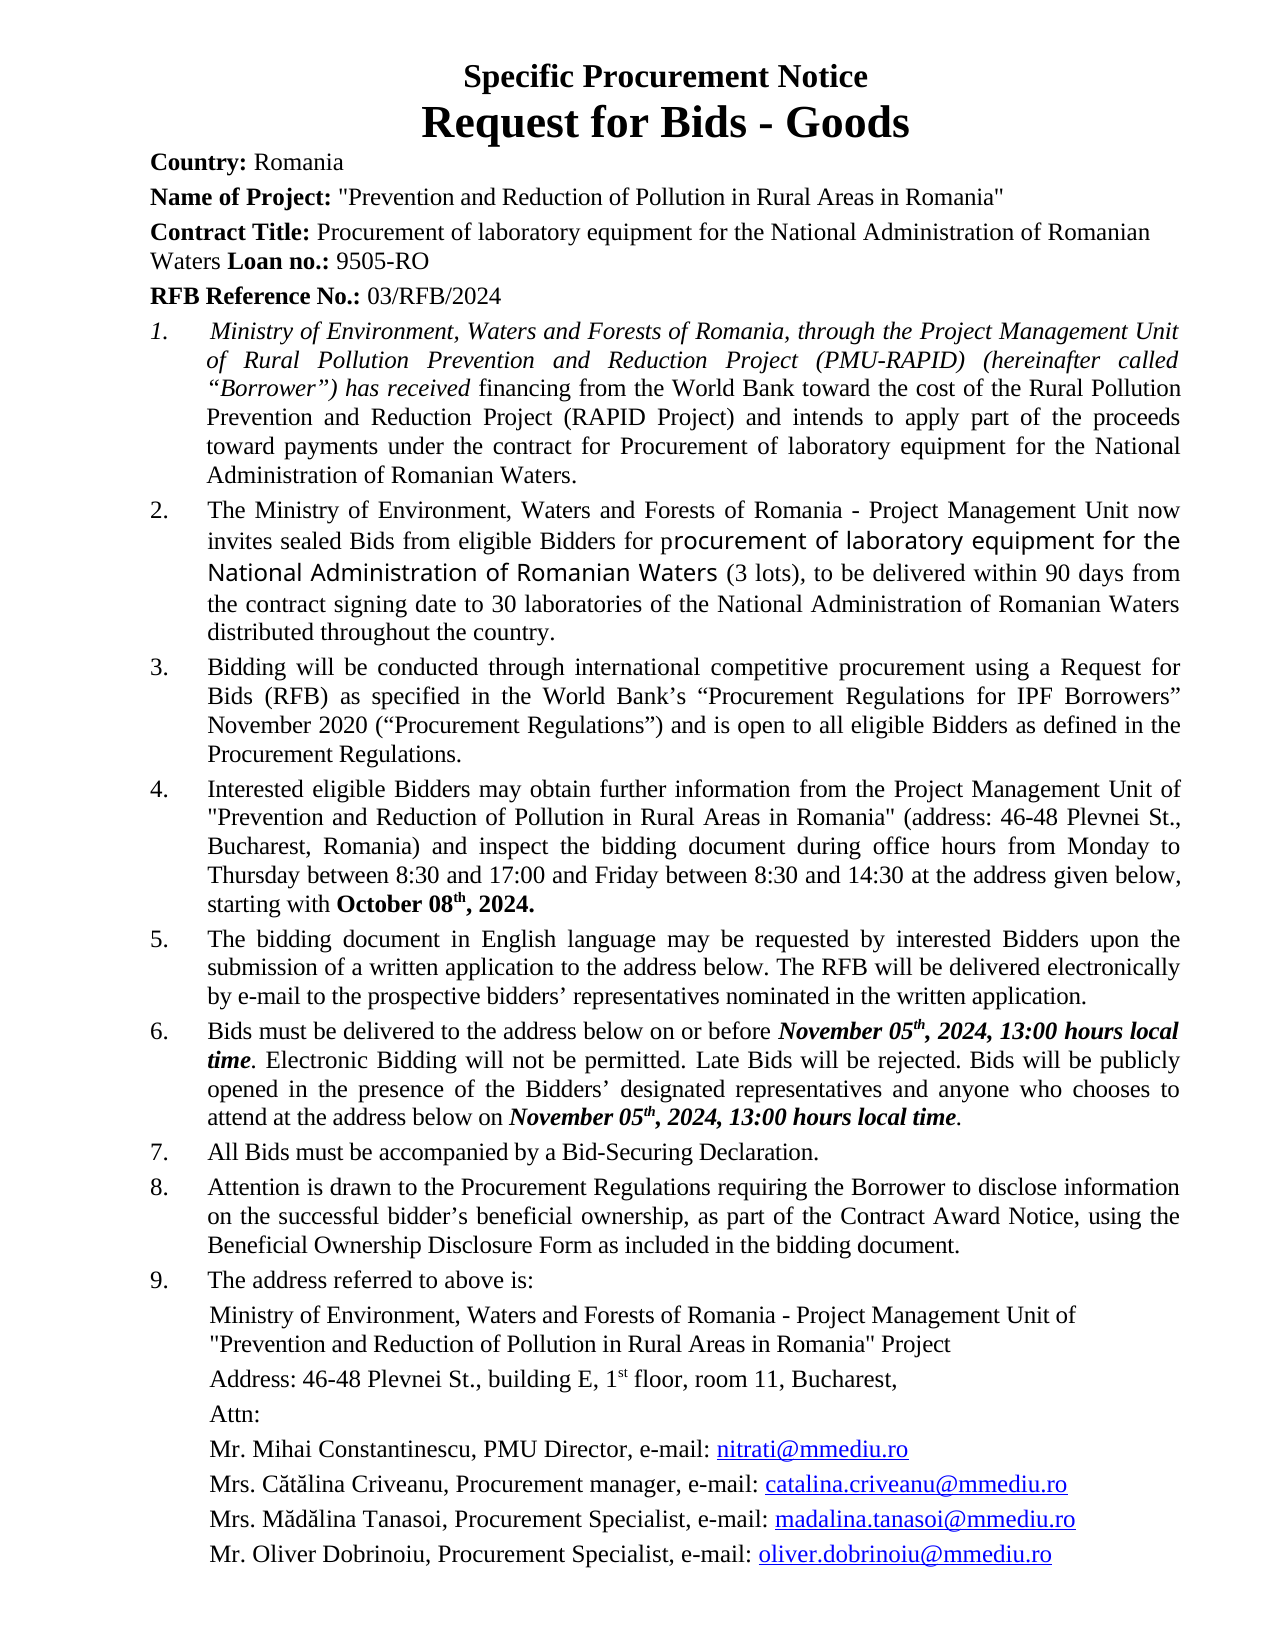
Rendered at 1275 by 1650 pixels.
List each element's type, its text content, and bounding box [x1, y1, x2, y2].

text RFB Reference No.: 03/RFB/2024 [150, 281, 1181, 310]
subtitle Specific Procurement Notice [150, 56, 1181, 94]
text 4. Interested eligible Bidders may obtain further information from the Project Management Unit of "Prevention and Reduction of Pollution in Rural Areas in Romania" (address: 46-48 Plevnei St., Bucharest, Romania) and inspect the bidding document during office hours from Monday to Thursday between 8:30 and 17:00 and Friday between 8:30 and 14:30 at the address given below, starting with October 08th, 2024. [150, 774, 1181, 917]
text 7. All Bids must be accompanied by a Bid-Securing Declaration. [150, 1137, 1181, 1166]
text Mr. Mihai Constantinescu, PMU Director, e-mail: nitrati@mmediu.ro [209, 1434, 1181, 1462]
text Ministry of Environment, Waters and Forests of Romania - Project Management Unit of "Prevention and Reduction of Pollution in Rural Areas in Romania" Project [209, 1300, 1181, 1357]
text 6. Bids must be delivered to the address below on or before November 05th, 2024, 13:00 hours local time. Electronic Bidding will not be permitted. Late Bids will be rejected. Bids will be publicly opened in the presence of the Bidders’ designated representatives and anyone who chooses to attend at the address below on November 05th, 2024, 13:00 hours local time. [150, 1016, 1181, 1131]
list Ministry of Environment, Waters and Forests of Romania, through the Project Management Unit of Rural Pollution Prevention and Reduction Project (PMU-RAPID) (hereinafter called “Borrower”) has received financing from the World Bank toward the cost of the Rural Pollution Prevention and Reduction Project (RAPID Project) and intends to apply part of the proceeds toward payments under the contract for Procurement of laboratory equipment for the National Administration of Romanian Waters. [150, 316, 1181, 488]
text Attn: [209, 1399, 1181, 1427]
text 9. The address referred to above is: [150, 1265, 1181, 1294]
text Mrs. Mădălina Tanasoi, Procurement Specialist, e-mail: madalina.tanasoi@mmediu.ro [209, 1504, 1181, 1532]
text 5. The bidding document in English language may be requested by interested Bidders upon the submission of a written application to the address below. The RFB will be delivered electronically by e-mail to the prospective bidders’ representatives nominated in the written application. [150, 924, 1181, 1010]
text 8. Attention is drawn to the Procurement Regulations requiring the Borrower to disclose information on the successful bidder’s beneficial ownership, as part of the Contract Award Notice, using the Beneficial Ownership Disclosure Form as included in the bidding document. [150, 1172, 1181, 1259]
text Name of Project: "Prevention and Reduction of Pollution in Rural Areas in Romania" [150, 182, 1181, 211]
text Mrs. Cătălina Criveanu, Procurement manager, e-mail: catalina.criveanu@mmediu.ro [209, 1469, 1181, 1497]
text Address: 46-48 Plevnei St., building E, 1st floor, room 11, Bucharest, [209, 1364, 1181, 1392]
text Mr. Oliver Dobrinoiu, Procurement Specialist, e-mail: oliver.dobrinoiu@mmediu.ro [209, 1539, 1181, 1567]
text 2. The Ministry of Environment, Waters and Forests of Romania - Project Management Unit now invites sealed Bids from eligible Bidders for procurement of laboratory equipment for the National Administration of Romanian Waters (3 lots), to be delivered within 90 days from the contract signing date to 30 laboratories of the National Administration of Romanian Waters distributed throughout the country. [150, 495, 1181, 646]
subtitle Request for Bids - Goods [150, 94, 1181, 147]
text Country: Romania [150, 147, 1181, 176]
text 3. Bidding will be conducted through international competitive procurement using a Request for Bids (RFB) as specified in the World Bank’s “Procurement Regulations for IPF Borrowers” November 2020 (“Procurement Regulations”) and is open to all eligible Bidders as defined in the Procurement Regulations. [150, 652, 1181, 767]
text Contract Title: Procurement of laboratory equipment for the National Administration of Romanian Waters Loan no.: 9505-RO [150, 217, 1181, 275]
